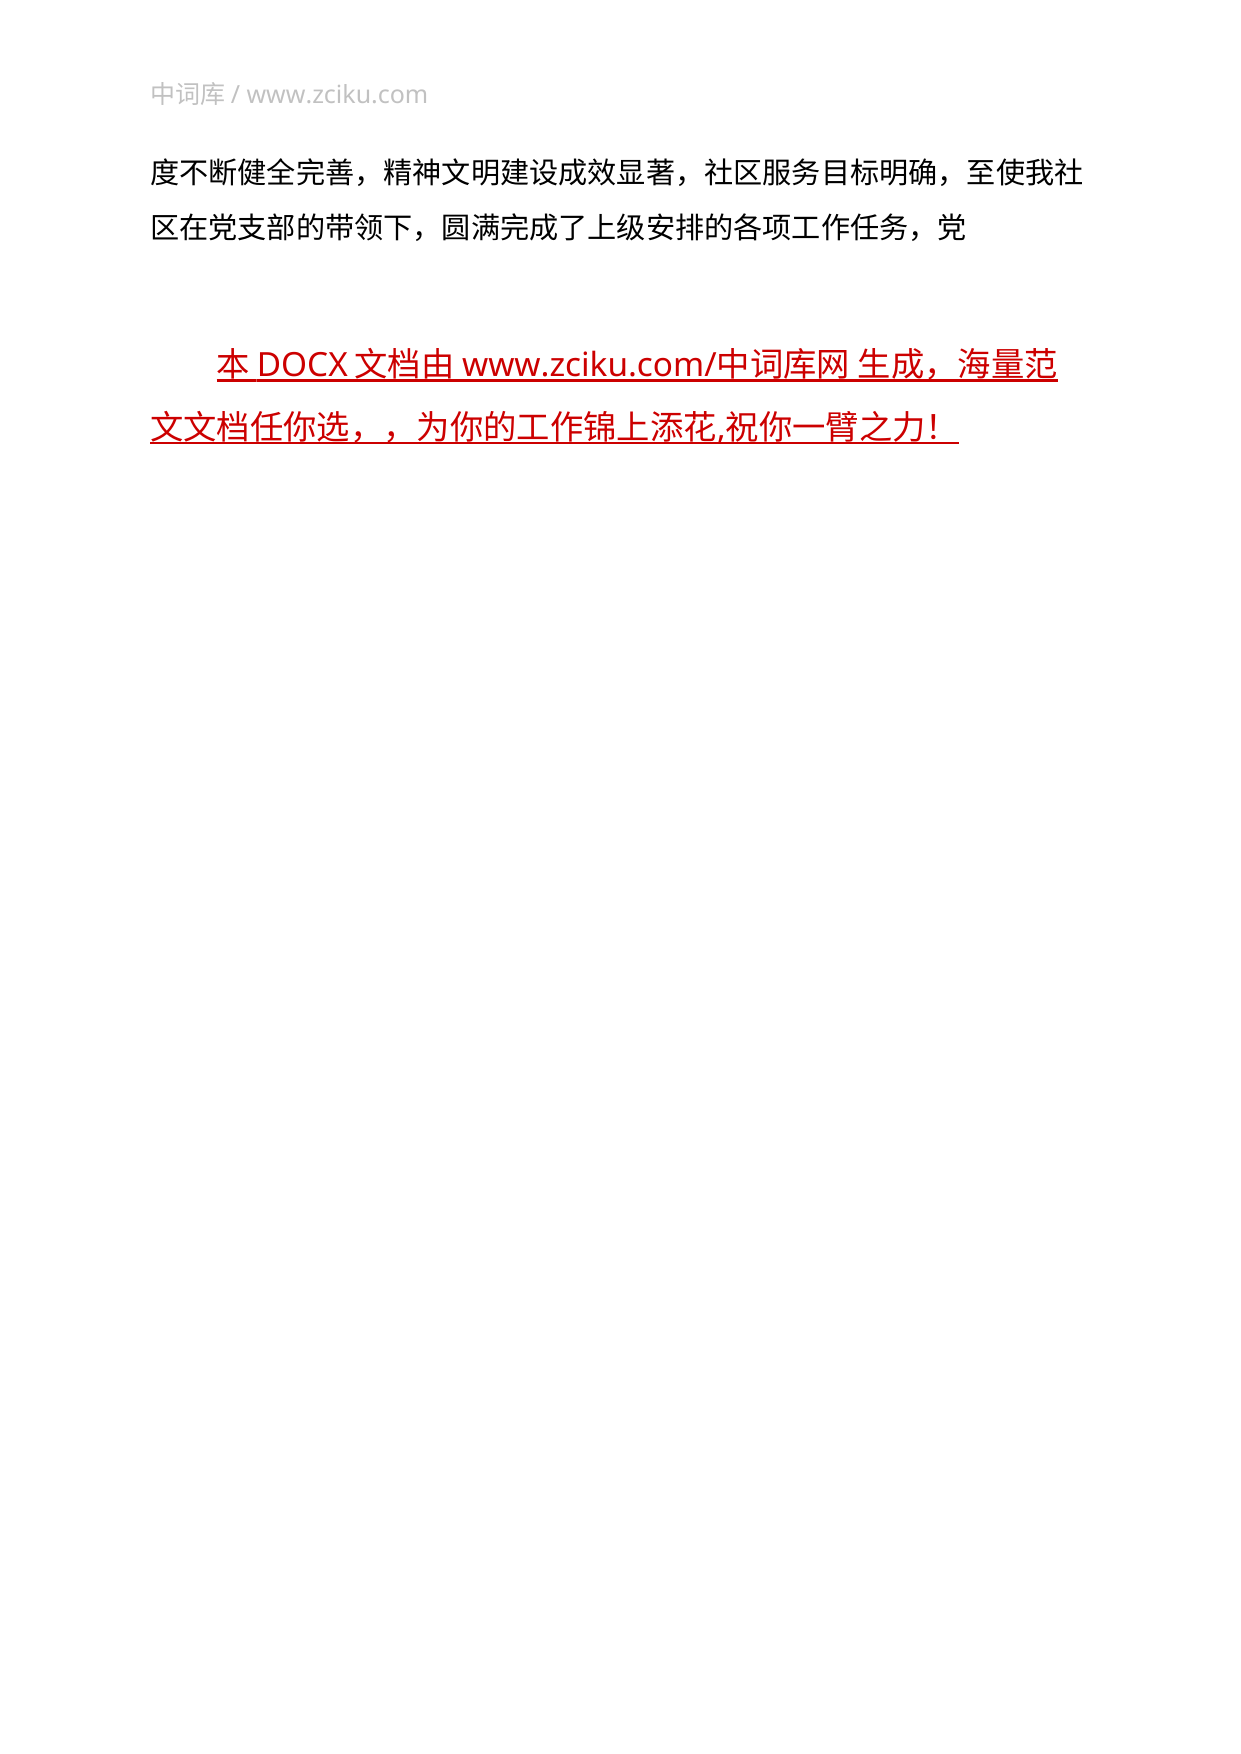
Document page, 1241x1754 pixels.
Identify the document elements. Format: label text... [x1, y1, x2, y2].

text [150, 150, 1090, 247]
text 本DOCX文档由 www.zciku.com/中词库网 生成，海量范文文档任你选，，为你的工作锦上添花,祝你一臂之力！ [150, 338, 1090, 449]
